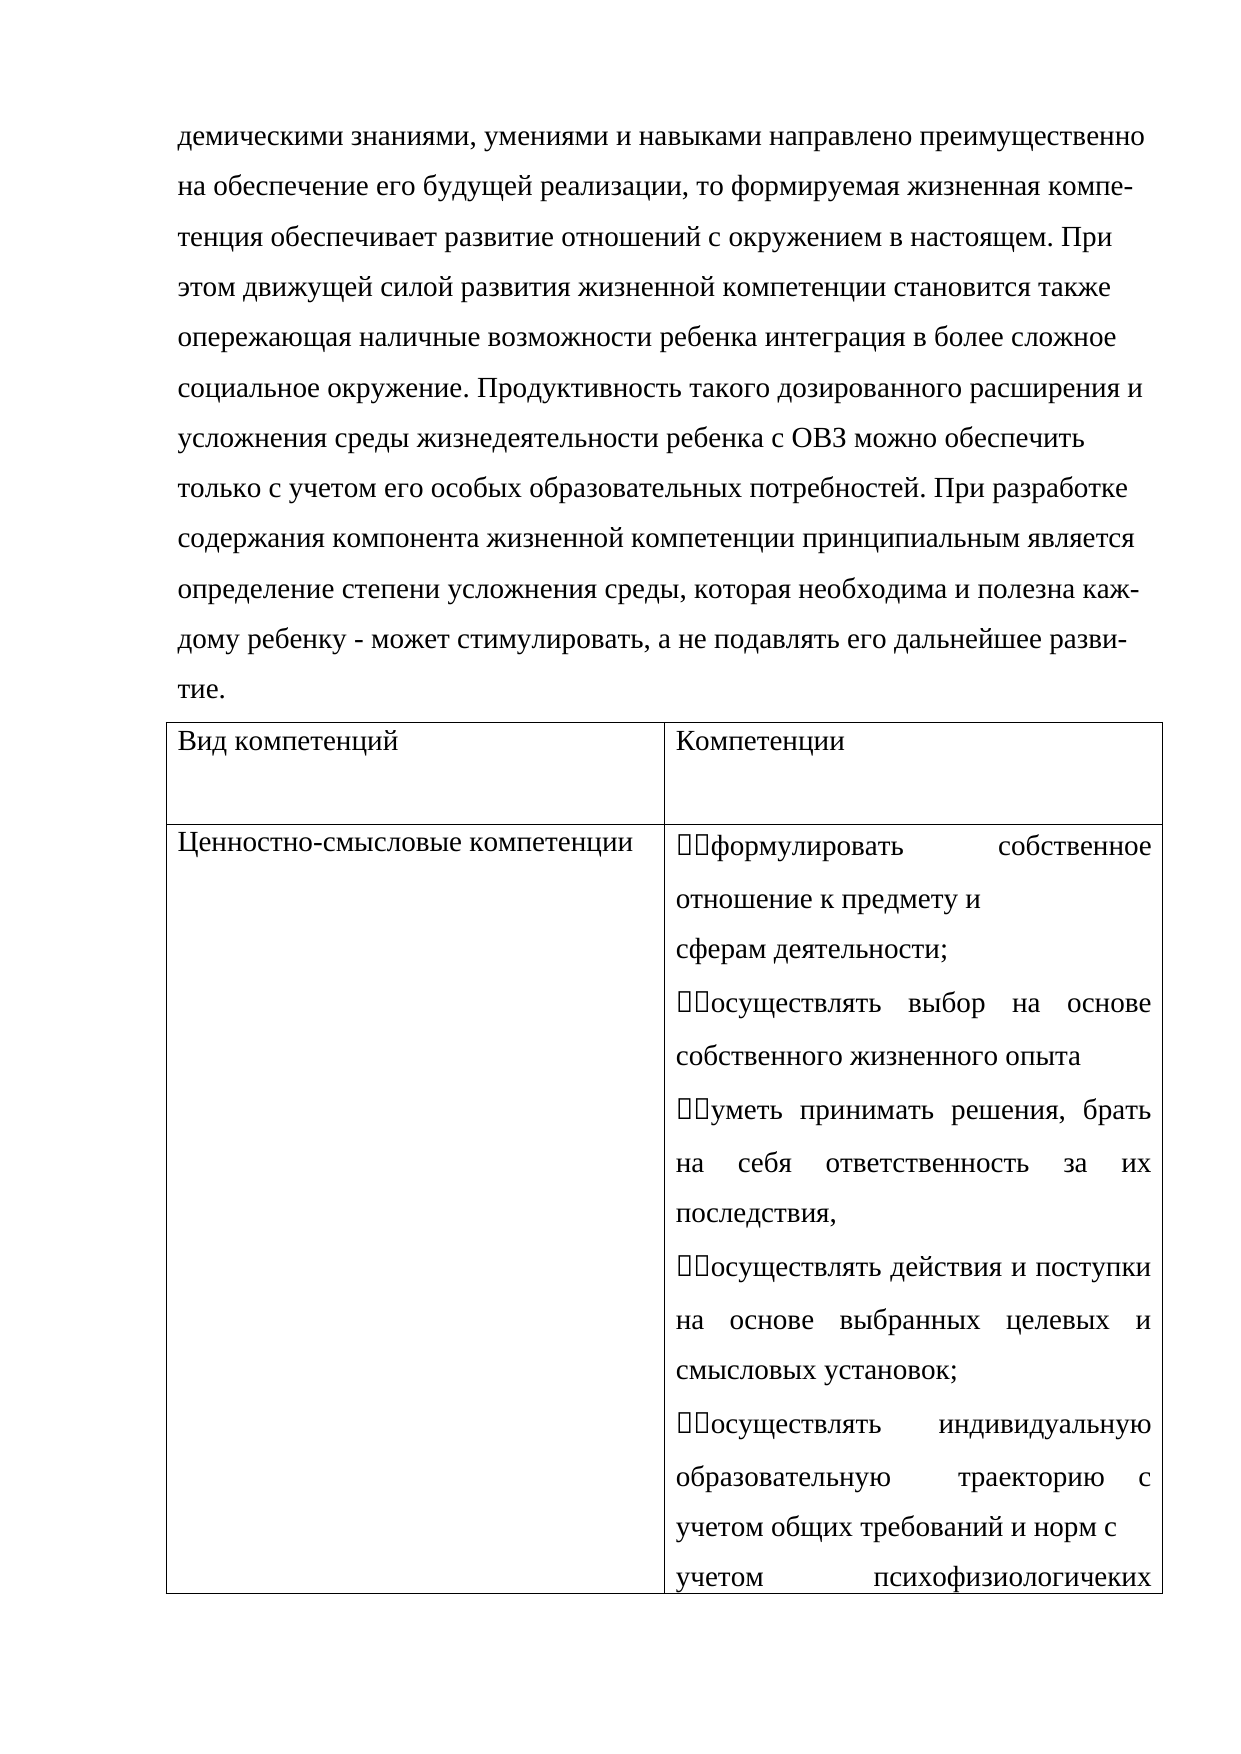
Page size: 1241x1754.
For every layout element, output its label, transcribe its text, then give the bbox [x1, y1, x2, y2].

text социальное окружение. Продуктивность такого дозированного расширения и [177, 370, 1152, 403]
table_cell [665, 825, 1162, 1593]
text усложнения среды жизнедеятельности ребенка с ОВЗ можно обеспечить [177, 420, 1152, 453]
text опережающая наличные возможности ребенка интеграция в более сложное [177, 319, 1152, 353]
text дому ребенку - может стимулировать, а не подавлять его дальнейшее разви- [177, 621, 1152, 655]
table_header Вид компетенций [167, 723, 664, 823]
table_header Компетенции [665, 723, 1162, 823]
text этом движущей силой развития жизненной компетенции становится также [177, 269, 1152, 303]
text только с учетом его особых образовательных потребностей. При разработке [177, 470, 1152, 504]
text на обеспечение его будущей реализации, то формируемая жизненная компе- [177, 168, 1152, 202]
text тенция обеспечивает развитие отношений с окружением в настоящем. При [177, 219, 1152, 252]
text тие. [177, 672, 1152, 705]
text содержания компонента жизненной компетенции принципиальным является [177, 521, 1152, 554]
text демическими знаниями, умениями и навыками направлено преимущественно [177, 118, 1152, 152]
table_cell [167, 825, 664, 1593]
text определение степени усложнения среды, которая необходима и полезна каж- [177, 571, 1152, 604]
